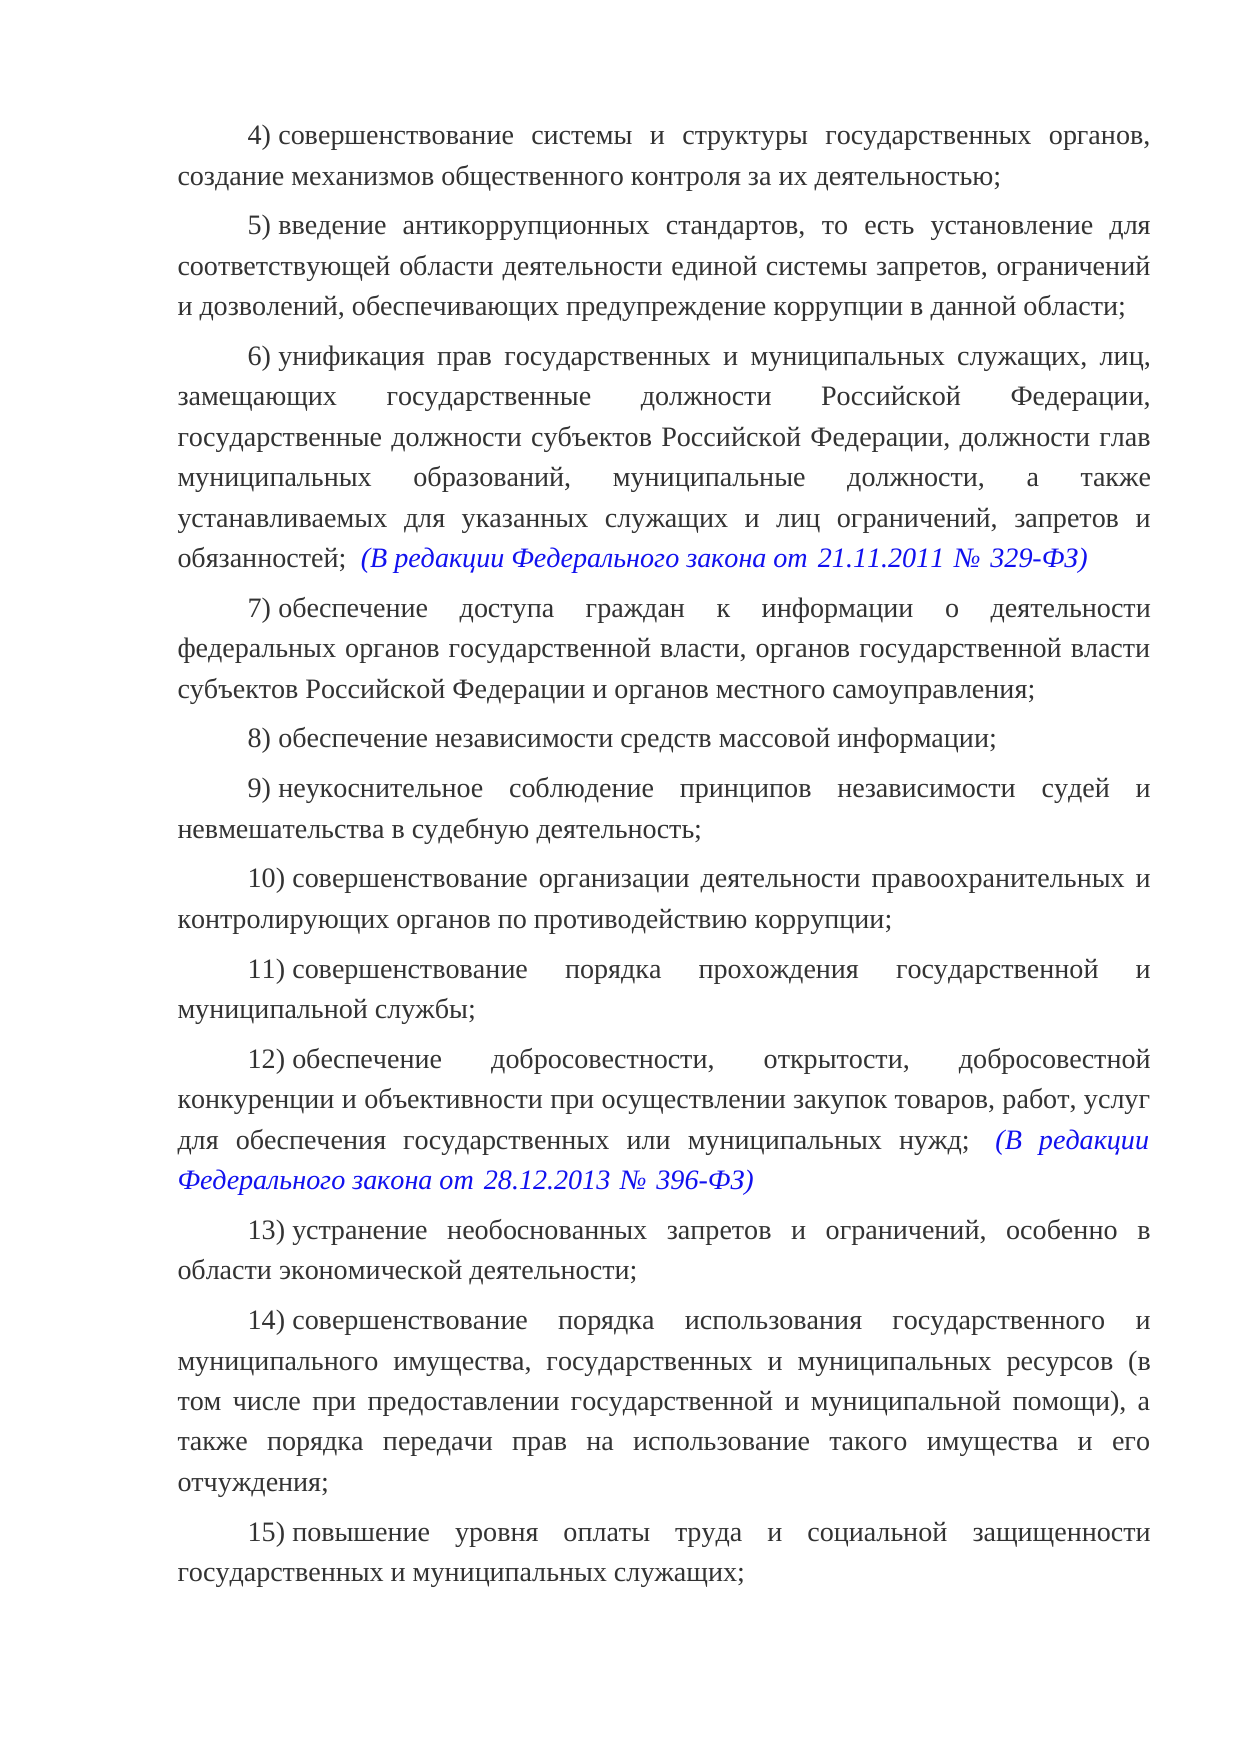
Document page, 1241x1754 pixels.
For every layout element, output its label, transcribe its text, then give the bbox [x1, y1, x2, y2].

text 9) неукоснительное соблюдение принципов независимости судей и невмешательства в судебную деятельность; [177, 771, 1152, 844]
text 8) обеспечение независимости средств массовой информации; [177, 721, 1152, 754]
text 5) введение антикоррупционных стандартов, то есть установление для соответствующей области деятельности единой системы запретов, ограничений и дозволений, обеспечивающих предупреждение коррупции в данной области; [177, 208, 1152, 322]
text 14) совершенствование порядка использования государственного и муниципального имущества, государственных и муниципальных ресурсов (в том числе при предоставлении государственной и муниципальной помощи), а также порядка передачи прав на использование такого имущества и его отчуждения; [177, 1303, 1152, 1497]
text 10) совершенствование организации деятельности правоохранительных и контролирующих органов по противодействию коррупции; [177, 861, 1152, 934]
text 13) устранение необоснованных запретов и ограничений, особенно в области экономической деятельности; [177, 1213, 1152, 1286]
text 15) повышение уровня оплаты труда и социальной защищенности государственных и муниципальных служащих; [177, 1514, 1152, 1587]
text 7) обеспечение доступа граждан к информации о деятельности федеральных органов государственной власти, органов государственной власти субъектов Российской Федерации и органов местного самоуправления; [177, 591, 1152, 704]
text 6) унификация прав государственных и муниципальных служащих, лиц, замещающих государственные должности Российской Федерации, государственные должности субъектов Российской Федерации, должности глав муниципальных образований, муниципальные должности, а также устанавливаемых для указанных служащих и лиц ограничений, запретов и обязанностей; (В редакции Федерального закона от 21.11.2011 № 329-ФЗ) [177, 339, 1152, 573]
text 12) обеспечение добросовестности, открытости, добросовестной конкуренции и объективности при осуществлении закупок товаров, работ, услуг для обеспечения государственных или муниципальных нужд; (В редакции Федерального закона от 28.12.2013 № 396-ФЗ) [177, 1042, 1152, 1196]
text 4) совершенствование системы и структуры государственных органов, создание механизмов общественного контроля за их деятельностью; [177, 118, 1152, 191]
text 11) совершенствование порядка прохождения государственной и муниципальной службы; [177, 952, 1152, 1024]
